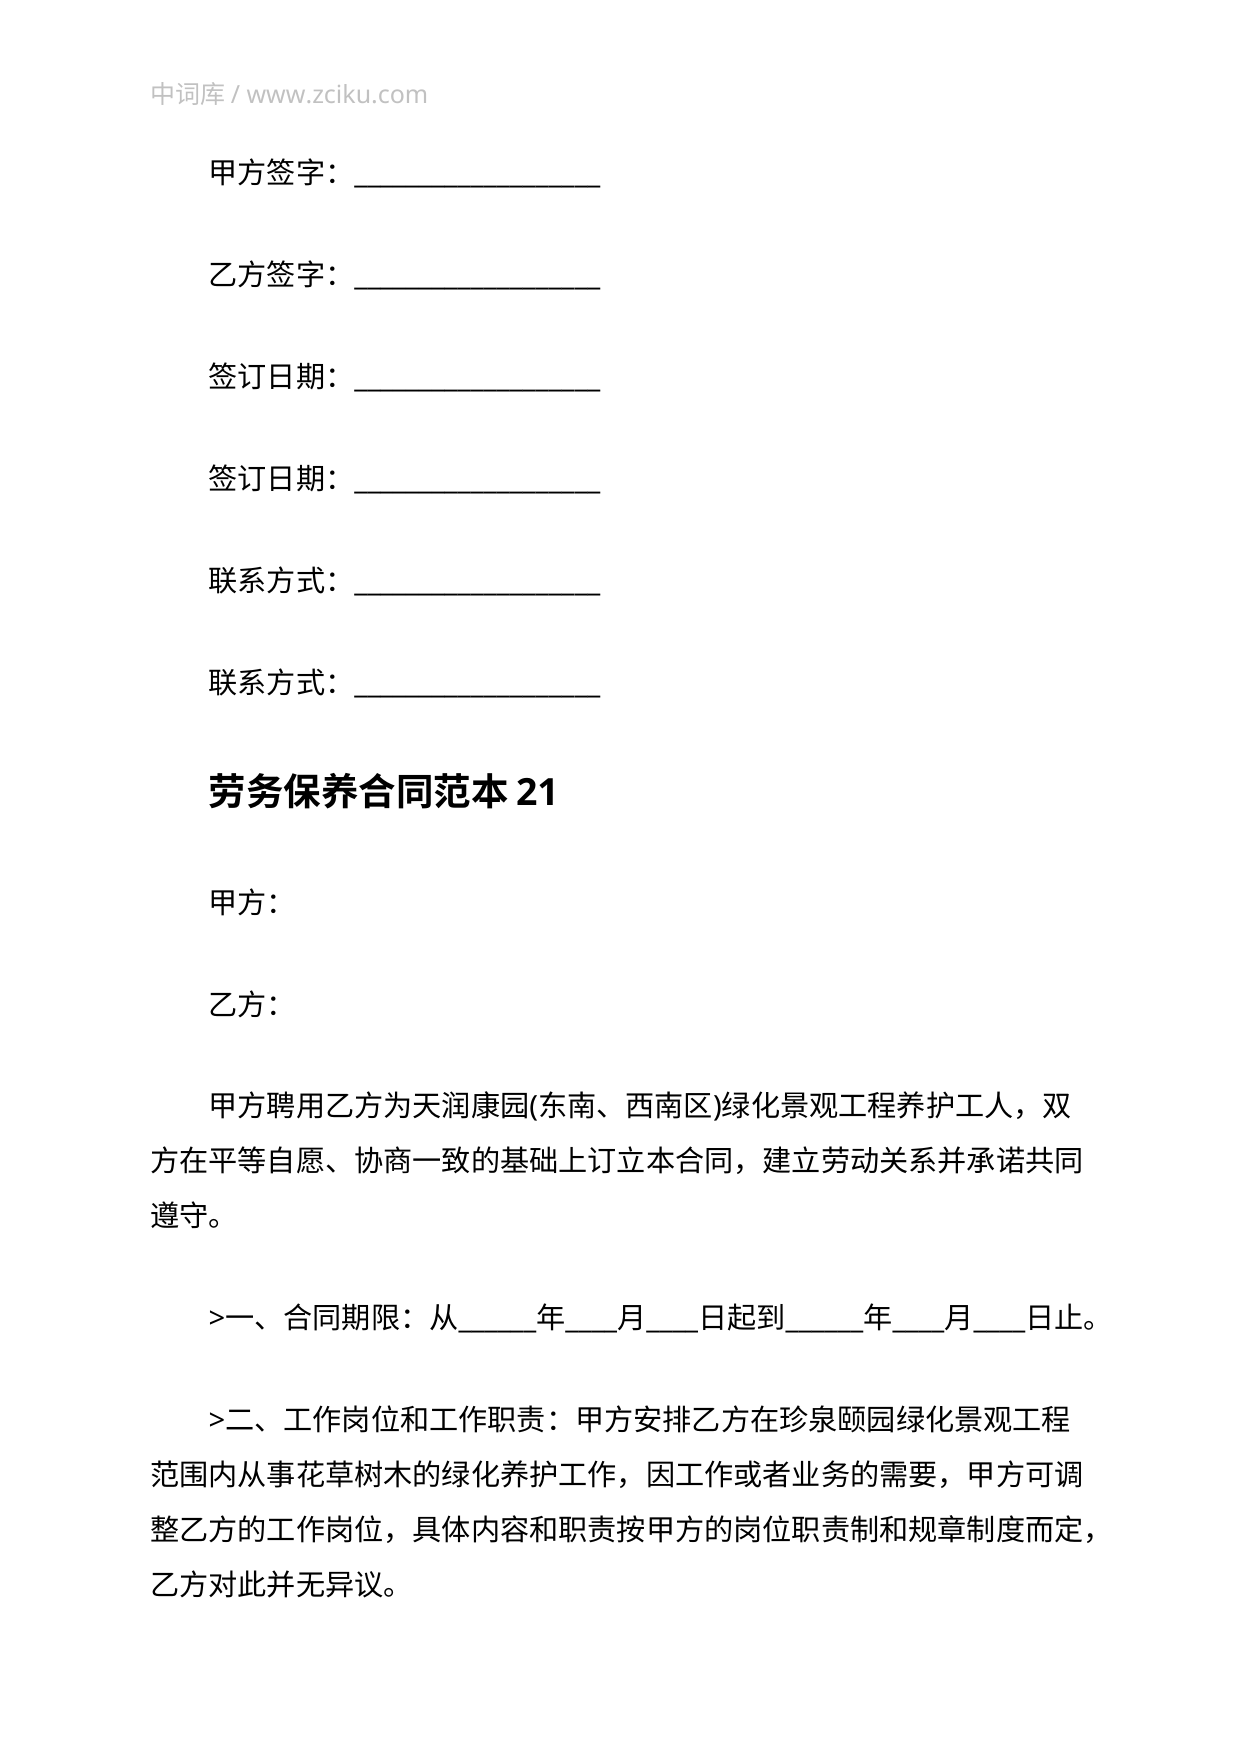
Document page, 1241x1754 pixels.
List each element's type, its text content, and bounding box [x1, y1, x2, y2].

text 联系方式：___________________ [150, 558, 1090, 600]
text 乙方签字：___________________ [150, 252, 1090, 294]
text 甲方： [150, 879, 1090, 922]
text 乙方： [150, 981, 1090, 1023]
text 甲方签字：___________________ [150, 150, 1090, 192]
text 劳务保养合同范本21 [150, 762, 1090, 816]
text 签订日期：___________________ [150, 456, 1090, 498]
text >二、工作岗位和工作职责：甲方安排乙方在珍泉颐园绿化景观工程范围内从事花草树木的绿化养护工作，因工作或者业务的需要，甲方可调整乙方的工作岗位，具体内容和职责按甲方的岗位职责制和规章制度而定，乙方对此并无异议。 [150, 1397, 1090, 1604]
text 联系方式：___________________ [150, 660, 1090, 702]
text 签订日期：___________________ [150, 354, 1090, 396]
text 甲方聘用乙方为天润康园(东南、西南区)绿化景观工程养护工人，双方在平等自愿、协商一致的基础上订立本合同，建立劳动关系并承诺共同遵守。 [150, 1083, 1090, 1235]
text >一、合同期限：从______年____月____日起到______年____月____日止。 [150, 1295, 1090, 1337]
